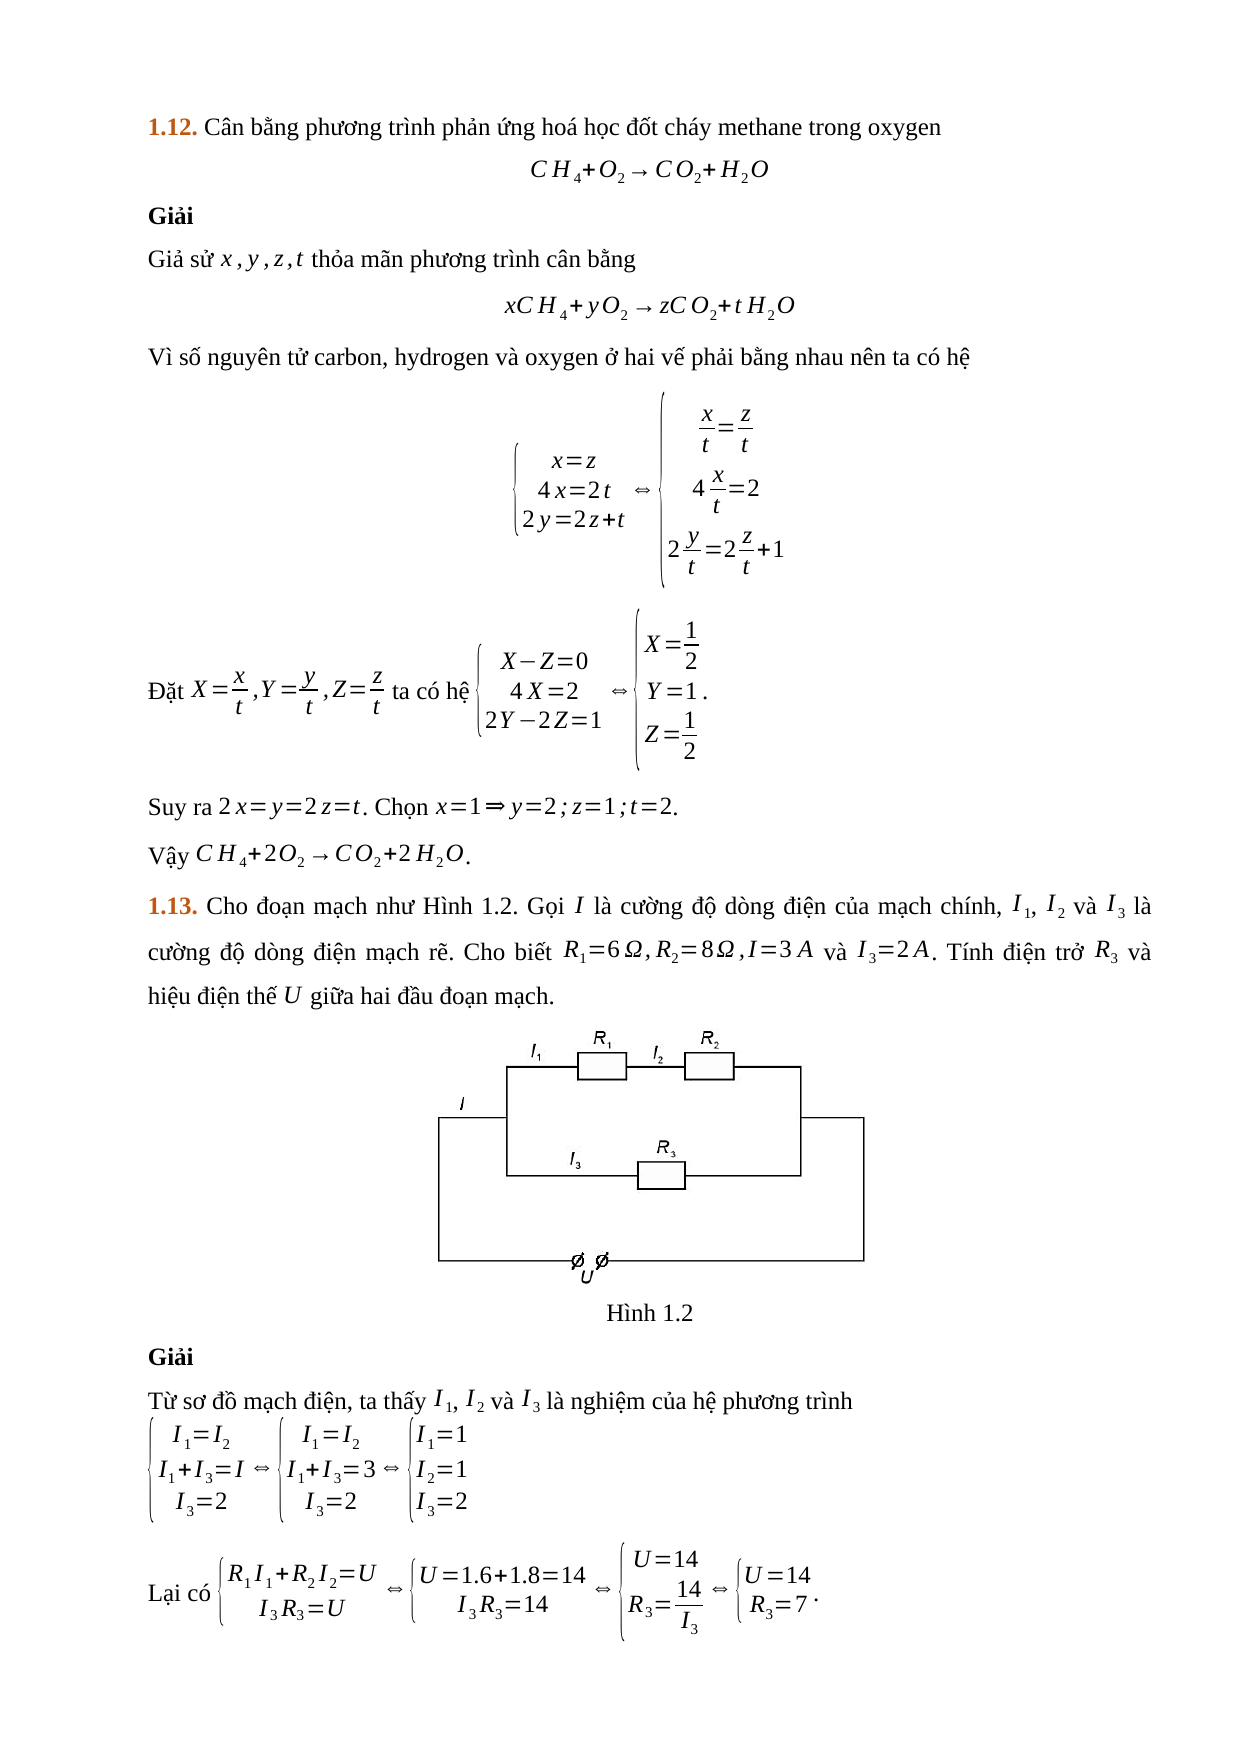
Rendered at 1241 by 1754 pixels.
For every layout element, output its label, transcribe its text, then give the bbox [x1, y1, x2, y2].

list Giải [148, 201, 1152, 230]
text Vì số nguyên tử carbon, hydrogen và oxygen ở hai vế phải bằng nhau nên ta có hệ [148, 342, 1152, 371]
list Hình 1.2 [148, 1298, 1152, 1327]
text Lại có . [148, 1541, 1152, 1643]
list 1.13. Cho đoạn mạch như Hình 1.2. Gọi là cường độ dòng điện của mạch chính, , và là cường độ dòng điện mạch rẽ. Cho biết và . Tính điện trở và hiệu điện thế giữa hai đầu đoạn mạch. [148, 890, 1152, 1010]
list Giải [148, 1342, 1152, 1370]
text Đặt ta có hệ . [148, 608, 1152, 773]
list 1.12. Cân bằng phương trình phản ứng hoá học đốt cháy methane trong oxygen [148, 112, 1152, 141]
text Suy ra . Chọn . [148, 792, 1152, 821]
text Từ sơ đồ mạch điện, ta thấy , và là nghiệm của hệ phương trình [148, 1385, 1152, 1524]
text Giả sử thỏa mãn phương trình cân bằng [148, 244, 1152, 273]
text Vậy . [148, 840, 1152, 871]
picture [411, 1024, 889, 1285]
